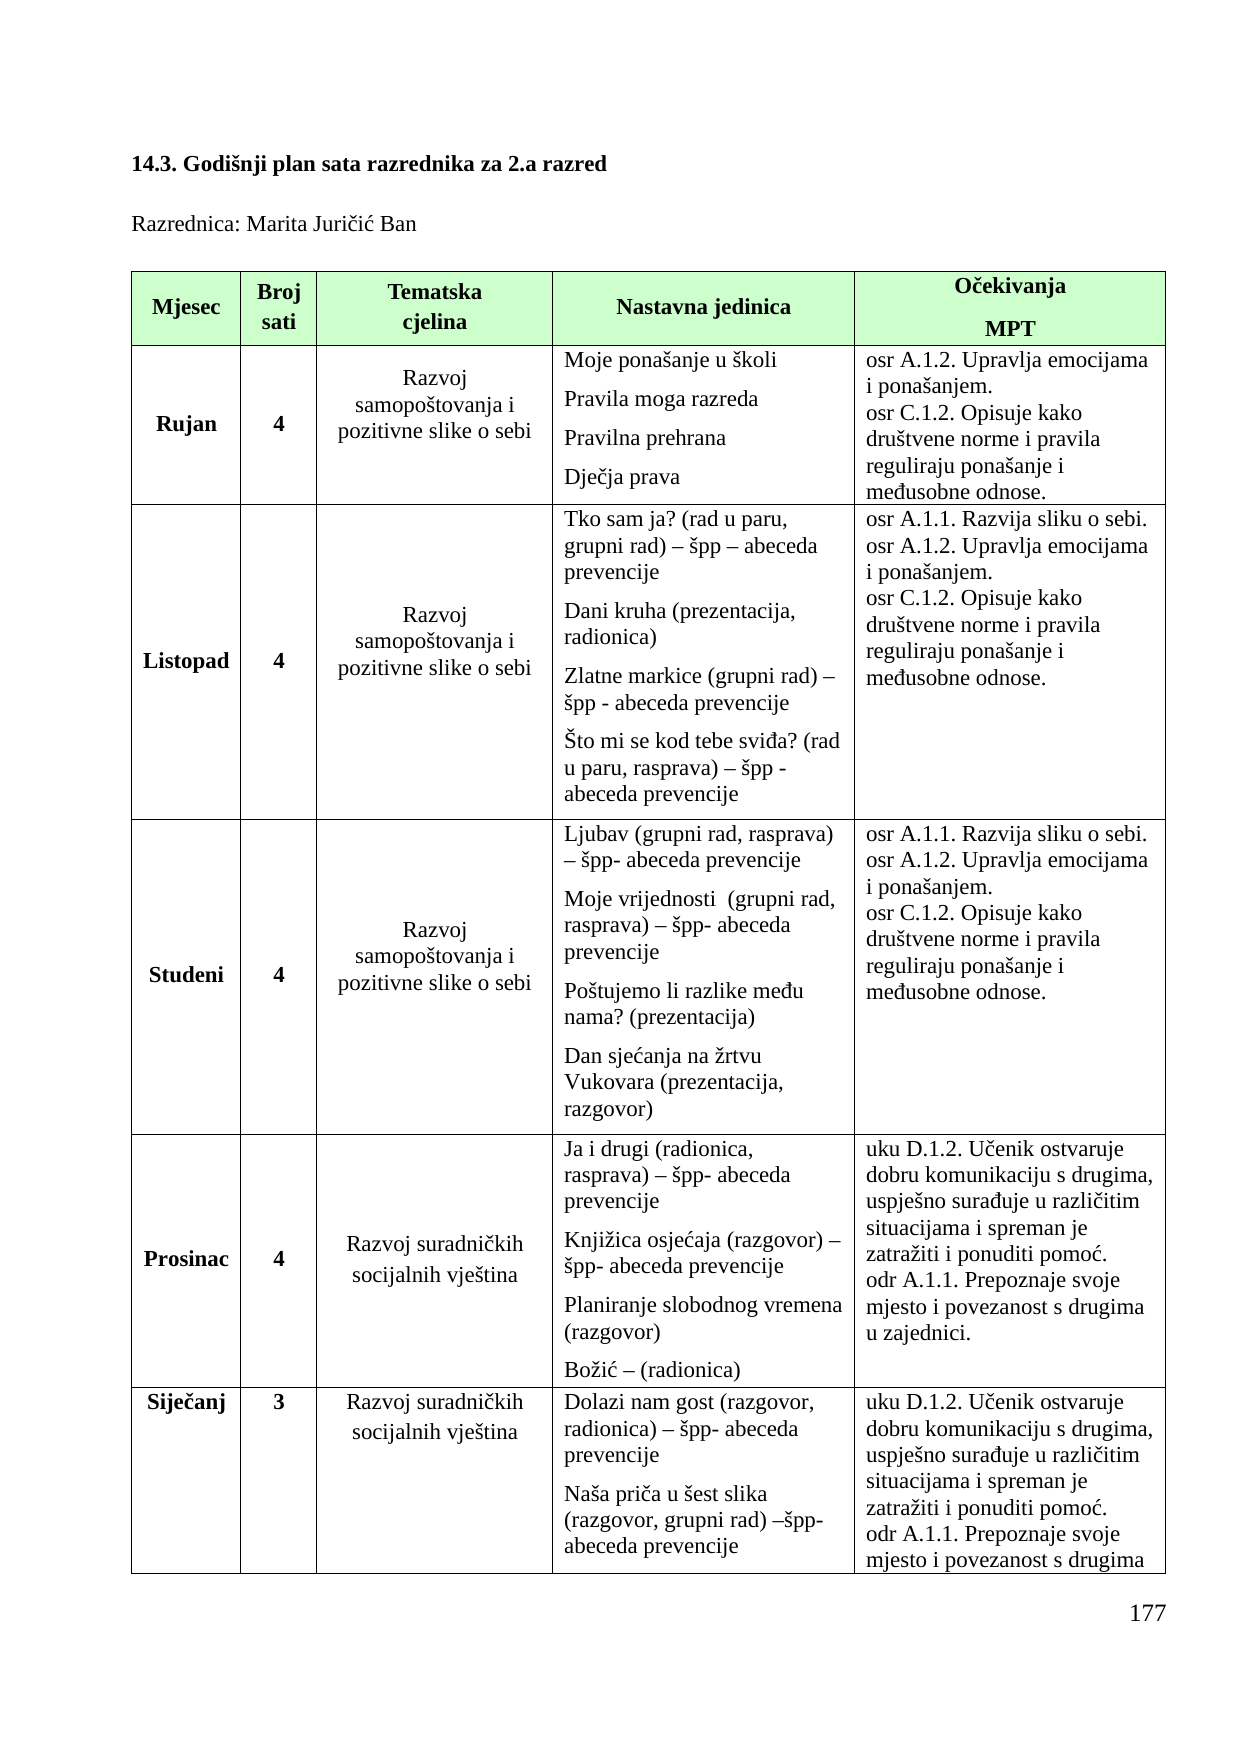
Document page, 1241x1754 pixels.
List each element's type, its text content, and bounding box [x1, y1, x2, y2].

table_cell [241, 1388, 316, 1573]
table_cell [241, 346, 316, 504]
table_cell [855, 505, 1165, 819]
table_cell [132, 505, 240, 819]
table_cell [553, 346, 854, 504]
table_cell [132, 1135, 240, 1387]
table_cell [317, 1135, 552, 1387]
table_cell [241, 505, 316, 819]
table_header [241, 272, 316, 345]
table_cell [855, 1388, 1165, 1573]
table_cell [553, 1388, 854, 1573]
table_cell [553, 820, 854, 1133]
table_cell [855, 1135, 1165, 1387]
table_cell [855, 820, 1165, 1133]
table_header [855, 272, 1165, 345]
text Razrednica: Marita Juričić Ban [131, 210, 1166, 237]
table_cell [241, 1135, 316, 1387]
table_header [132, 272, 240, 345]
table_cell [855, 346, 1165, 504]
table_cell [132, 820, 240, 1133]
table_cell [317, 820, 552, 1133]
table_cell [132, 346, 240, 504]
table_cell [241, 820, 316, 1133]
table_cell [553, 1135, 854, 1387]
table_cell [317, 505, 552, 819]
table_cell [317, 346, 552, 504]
subtitle 14.3. Godišnji plan sata razrednika za 2.a razred [131, 150, 1166, 176]
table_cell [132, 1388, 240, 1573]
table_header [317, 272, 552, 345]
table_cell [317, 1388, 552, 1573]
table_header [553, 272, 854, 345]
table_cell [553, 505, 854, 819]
